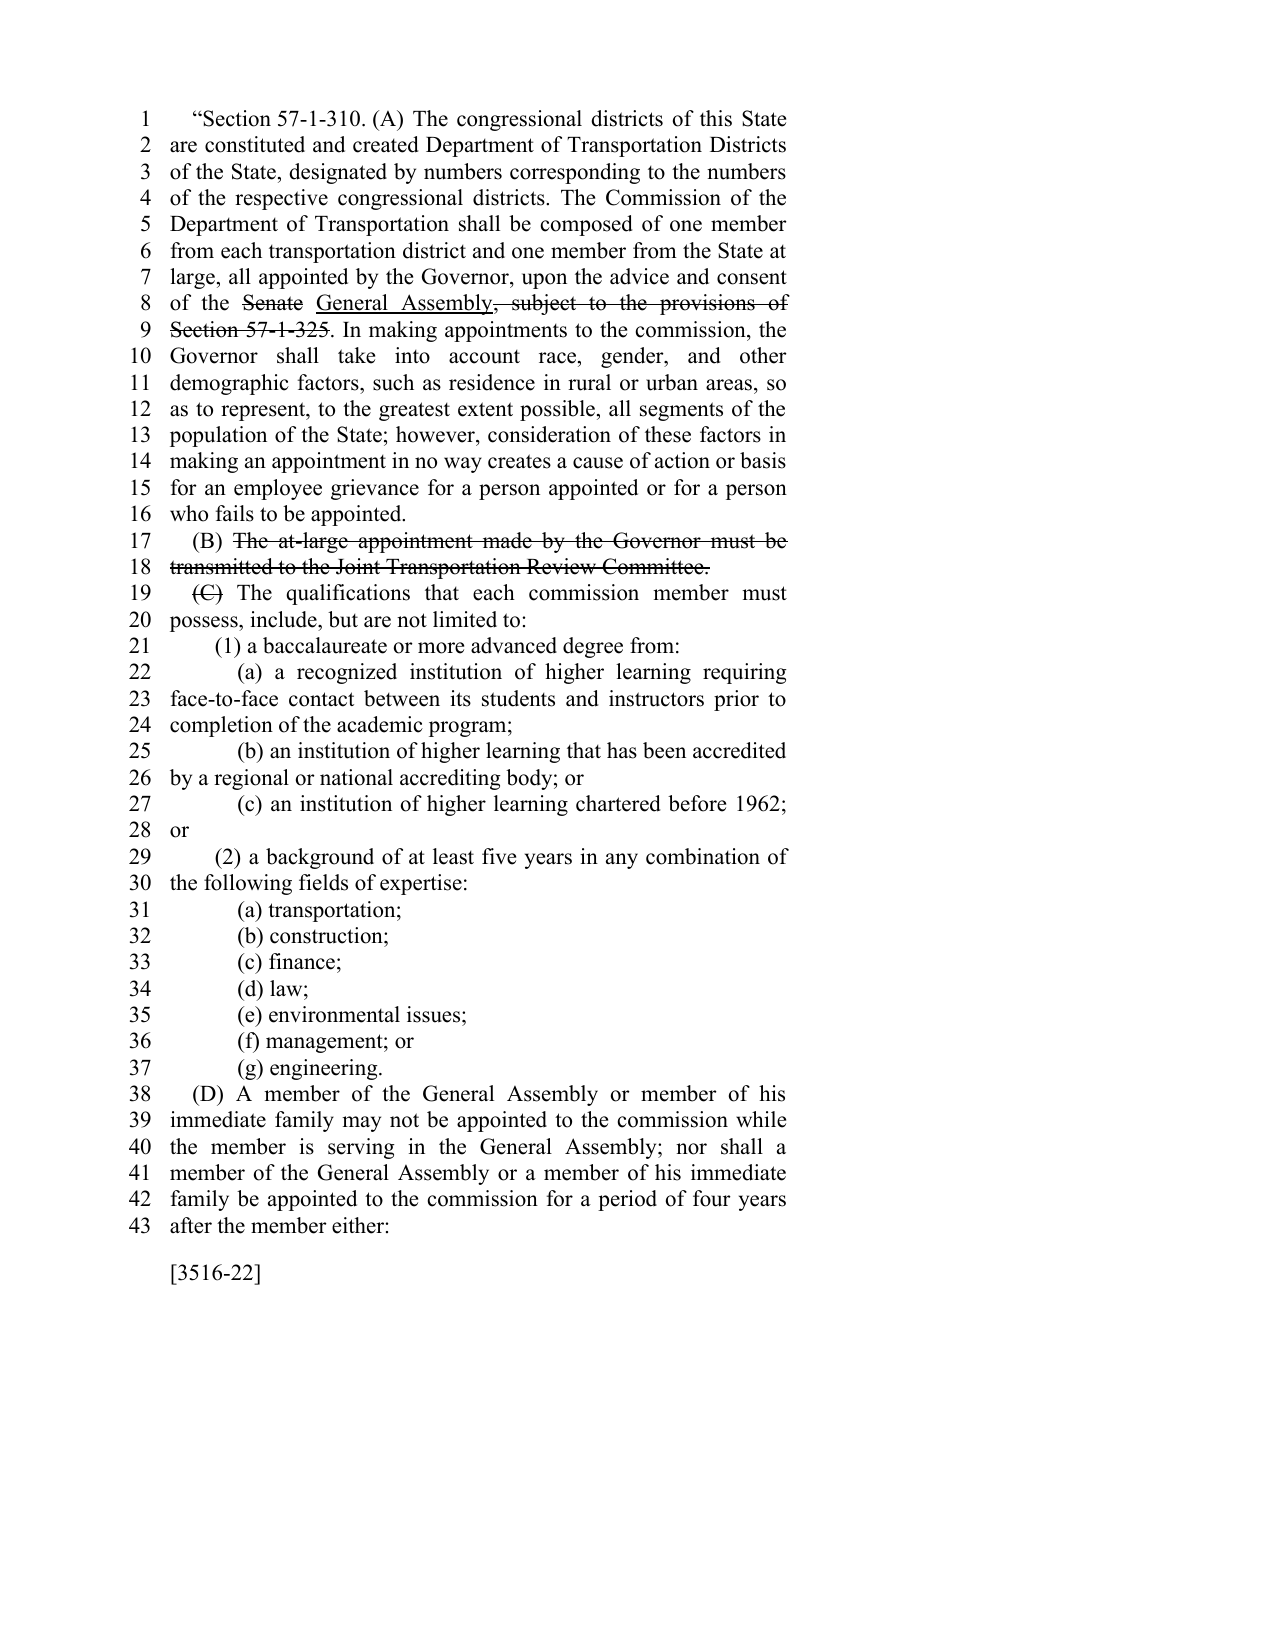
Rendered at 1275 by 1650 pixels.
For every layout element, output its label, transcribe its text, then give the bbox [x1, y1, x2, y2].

text (d) law; [169, 975, 787, 1001]
text (D) A member of the General Assembly or member of his immediate family may not be appointed to the commission while the member is serving in the General Assembly; nor shall a member of the General Assembly or a member of his immediate family be appointed to the commission for a period of four years after the member either: [169, 1080, 787, 1238]
text (b) an institution of higher learning that has been accredited by a regional or national accrediting body; or [169, 737, 787, 790]
text (a) transportation; [169, 896, 787, 922]
text (c) finance; [169, 948, 787, 975]
text (e) environmental issues; [169, 1001, 787, 1027]
text (f) management; or [169, 1027, 787, 1054]
text (1) a baccalaureate or more advanced degree from: [169, 632, 787, 658]
text (c) an institution of higher learning chartered before 1962; or [169, 790, 787, 843]
text (B) The at-large appointment made by the Governor must be transmitted to the Joint Transportation Review Committee. [169, 527, 787, 579]
text (2) a background of at least five years in any combination of the following fields of expertise: [169, 843, 787, 896]
text (g) engineering. [169, 1054, 787, 1080]
text (C) The qualifications that each commission member must possess, include, but are not limited to: [169, 579, 787, 632]
text (a) a recognized institution of higher learning requiring face-to-face contact between its students and instructors prior to completion of the academic program; [169, 658, 787, 737]
text (b) construction; [169, 922, 787, 948]
text “Section 57-1-310. (A) The congressional districts of this State are constituted and created Department of Transportation Districts of the State, designated by numbers corresponding to the numbers of the respective congressional districts. The Commission of the Department of Transportation shall be composed of one member from each transportation district and one member from the State at large, all appointed by the Governor, upon the advice and consent of the Senate General Assembly, subject to the provisions of Section 57-1-325. In making appointments to the commission, the Governor shall take into account race, gender, and other demographic factors, such as residence in rural or urban areas, so as to represent, to the greatest extent possible, all segments of the population of the State; however, consideration of these factors in making an appointment in no way creates a cause of action or basis for an employee grievance for a person appointed or for a person who fails to be appointed. [169, 105, 787, 527]
